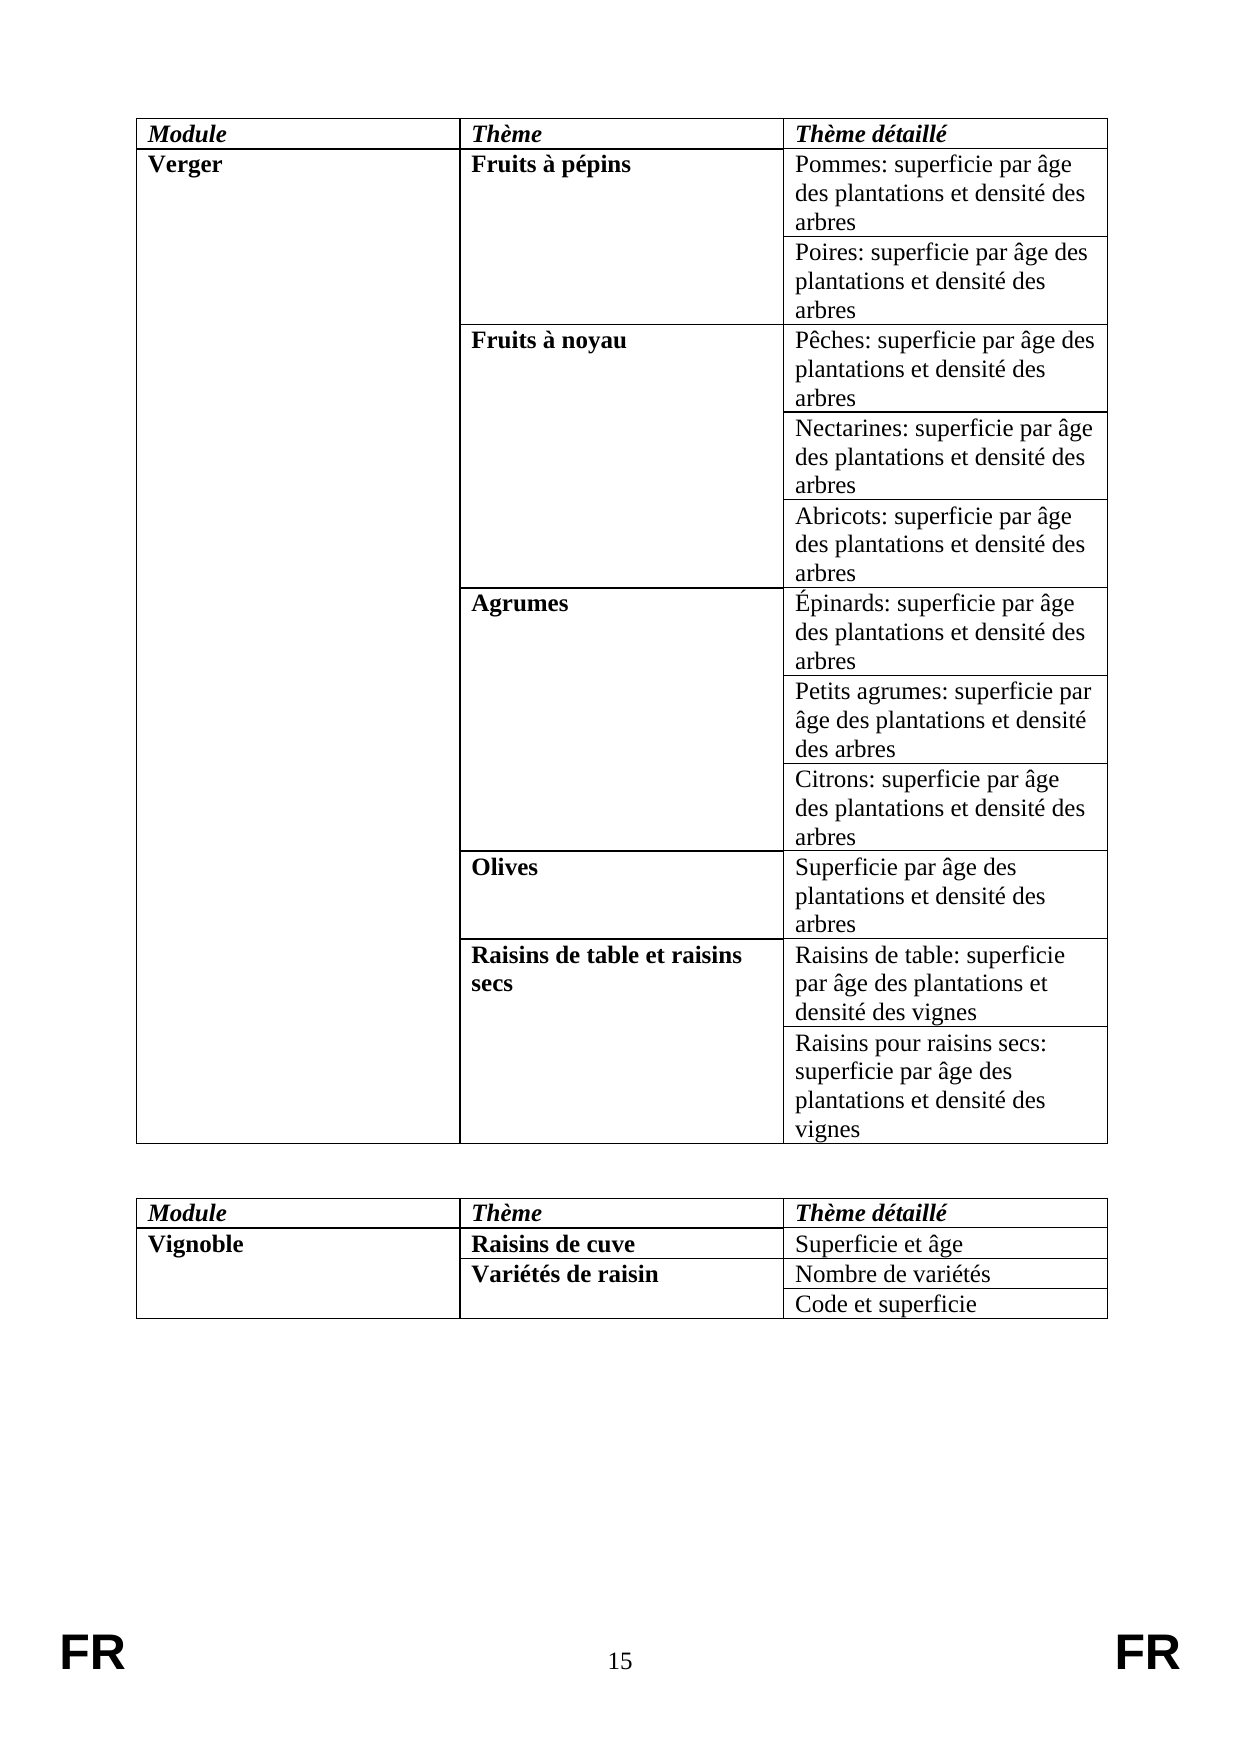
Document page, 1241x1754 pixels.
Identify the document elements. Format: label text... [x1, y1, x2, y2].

table_header Module [137, 119, 459, 148]
table_cell Raisins pour raisins secs: superficie par âge des plantations et densité des vignes [784, 1027, 1107, 1143]
table_cell Petits agrumes: superficie par âge des plantations et densité des arbres [784, 676, 1107, 763]
table_cell Poires: superficie par âge des plantations et densité des arbres [784, 237, 1107, 323]
table_cell Variétés de raisin [461, 1259, 783, 1318]
table_cell Code et superficie [784, 1289, 1107, 1318]
table_header Thème [461, 1199, 783, 1227]
table_cell Agrumes [461, 589, 783, 850]
table_cell Raisins de cuve [461, 1229, 783, 1257]
table_cell Raisins de table: superficie par âge des plantations et densité des vignes [784, 939, 1107, 1026]
table_cell Fruits à pépins [461, 150, 783, 323]
table_cell Abricots: superficie par âge des plantations et densité des arbres [784, 500, 1107, 587]
table_cell Vignoble [137, 1229, 459, 1318]
table_cell Nectarines: superficie par âge des plantations et densité des arbres [784, 413, 1107, 499]
table_cell Fruits à noyau [461, 325, 783, 587]
table_cell Raisins de table et raisins secs [461, 940, 783, 1143]
table_cell Verger [137, 150, 459, 1143]
table_header Thème détaillé [784, 119, 1107, 148]
table_header Module [137, 1199, 459, 1227]
table_cell Pommes: superficie par âge des plantations et densité des arbres [784, 149, 1107, 236]
table_cell Épinards: superficie par âge des plantations et densité des arbres [784, 588, 1107, 675]
table_header Thème détaillé [784, 1199, 1107, 1227]
table_header Thème [461, 119, 783, 148]
table_cell Superficie et âge [784, 1228, 1107, 1257]
table_cell Nombre de variétés [784, 1259, 1107, 1288]
table_cell Superficie par âge des plantations et densité des arbres [784, 851, 1107, 938]
table_cell Citrons: superficie par âge des plantations et densité des arbres [784, 764, 1107, 850]
table_cell Olives [461, 852, 783, 938]
table_cell Pêches: superficie par âge des plantations et densité des arbres [784, 325, 1107, 411]
